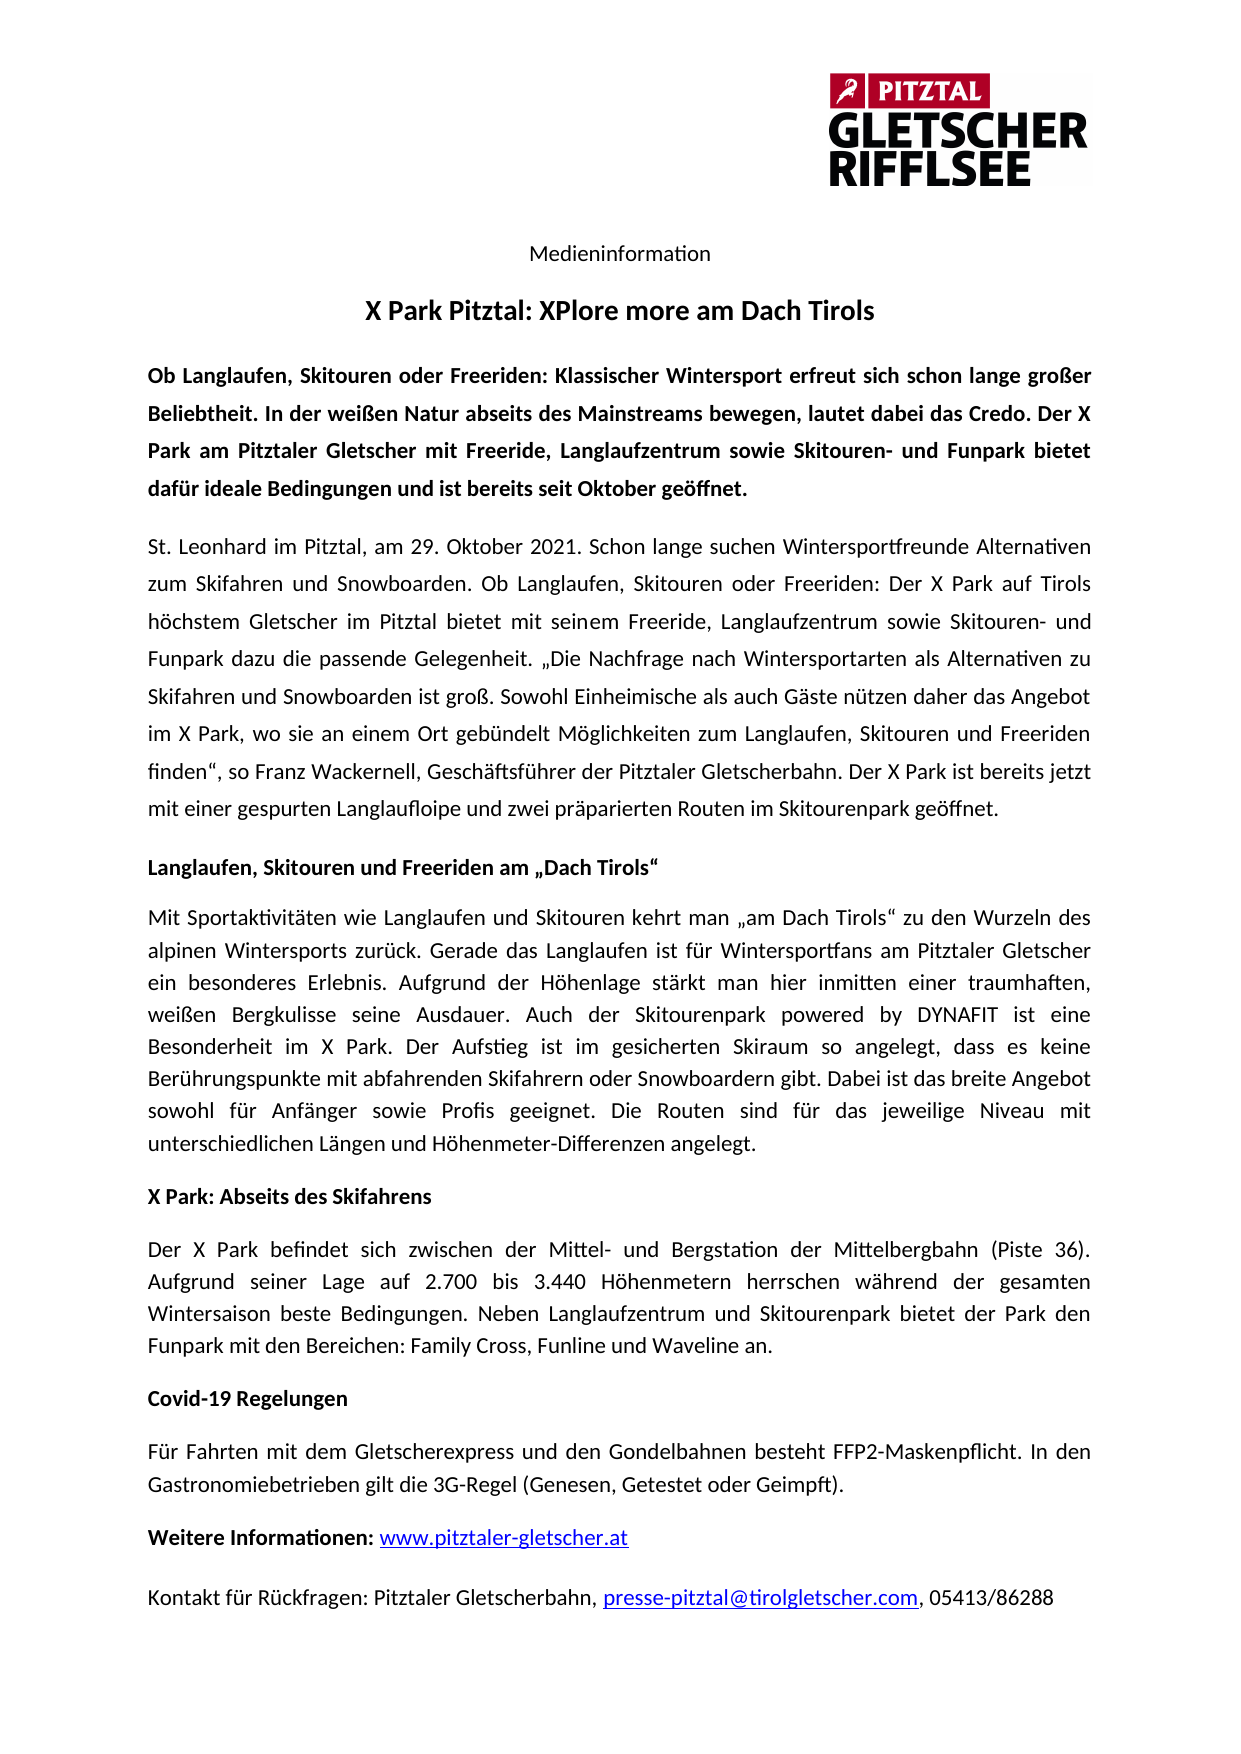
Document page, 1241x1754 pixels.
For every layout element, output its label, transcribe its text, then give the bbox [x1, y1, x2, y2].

picture [829, 73, 1093, 186]
text Kontakt für Rückfragen: Pitztaler Gletscherbahn, presse-pitztal@tirolgletscher.com, 05413/86288 [148, 1576, 1093, 1613]
text Covid-19 Regelungen [148, 1384, 1093, 1412]
text St. Leonhard im Pitztal, am 29. Oktober 2021. Schon lange suchen Wintersportfreunde Alternativen zum Skifahren und Snowboarden. Ob Langlaufen, Skitouren oder Freeriden: Der X Park auf Tirols höchstem Gletscher im Pitztal bietet mit seinem Freeride, Langlaufzentrum sowie Skitouren- und Funpark dazu die passende Gelegenheit. „Die Nachfrage nach Wintersportarten als Alternativen zu Skifahren und Snowboarden ist groß. Sowohl Einheimische als auch Gäste nützen daher das Angebot im X Park, wo sie an einem Ort gebündelt Möglichkeiten zum Langlaufen, Skitouren und Freeriden finden“, so Franz Wackernell, Geschäftsführer der Pitztaler Gletscherbahn. Der X Park ist bereits jetzt mit einer gespurten Langlaufloipe und zwei präparierten Routen im Skitourenpark geöffnet. [148, 524, 1093, 824]
text Der X Park befindet sich zwischen der Mittel- und Bergstation der Mittelbergbahn (Piste 36). Aufgrund seiner Lage auf 2.700 bis 3.440 Höhenmetern herrschen während der gesamten Wintersaison beste Bedingungen. Neben Langlaufzentrum und Skitourenpark bietet der Park den Funpark mit den Bereichen: Family Cross, Funline und Waveline an. [148, 1235, 1093, 1359]
text Ob Langlaufen, Skitouren oder Freeriden: Klassischer Wintersport erfreut sich schon lange großer Beliebtheit. In der weißen Natur abseits des Mainstreams bewegen, lautet dabei das Credo. Der X Park am Pitztaler Gletscher mit Freeride, Langlaufzentrum sowie Skitouren- und Funpark bietet dafür ideale Bedingungen und ist bereits seit Oktober geöffnet. [148, 353, 1093, 503]
text Langlaufen, Skitouren und Freeriden am „Dach Tirols“ [148, 845, 1093, 883]
text X Park Pitztal: XPlore more am Dach Tirols [148, 292, 1093, 327]
text Mit Sportaktivitäten wie Langlaufen und Skitouren kehrt man „am Dach Tirols“ zu den Wurzeln des alpinen Wintersports zurück. Gerade das Langlaufen ist für Wintersportfans am Pitztaler Gletscher ein besonderes Erlebnis. Aufgrund der Höhenlage stärkt man hier inmitten einer traumhaften, weißen Bergkulisse seine Ausdauer. Auch der Skitourenpark powered by DYNAFIT ist eine Besonderheit im X Park. Der Aufstieg ist im gesicherten Skiraum so angelegt, dass es keine Berührungspunkte mit abfahrenden Skifahrern oder Snowboardern gibt. Dabei ist das breite Angebot sowohl für Anfänger sowie Profis geeignet. Die Routen sind für das jeweilige Niveau mit unterschiedlichen Längen und Höhenmeter-Differenzen angelegt. [148, 903, 1093, 1157]
text Weitere Informationen: www.pitztaler-gletscher.at [148, 1523, 1093, 1551]
text Für Fahrten mit dem Gletscherexpress und den Gondelbahnen besteht FFP2-Maskenpflicht. In den Gastronomiebetrieben gilt die 3G-Regel (Genesen, Getestet oder Geimpft). [148, 1437, 1093, 1498]
text Medieninformation [148, 239, 1093, 267]
text X Park: Abseits des Skifahrens [148, 1182, 1093, 1210]
